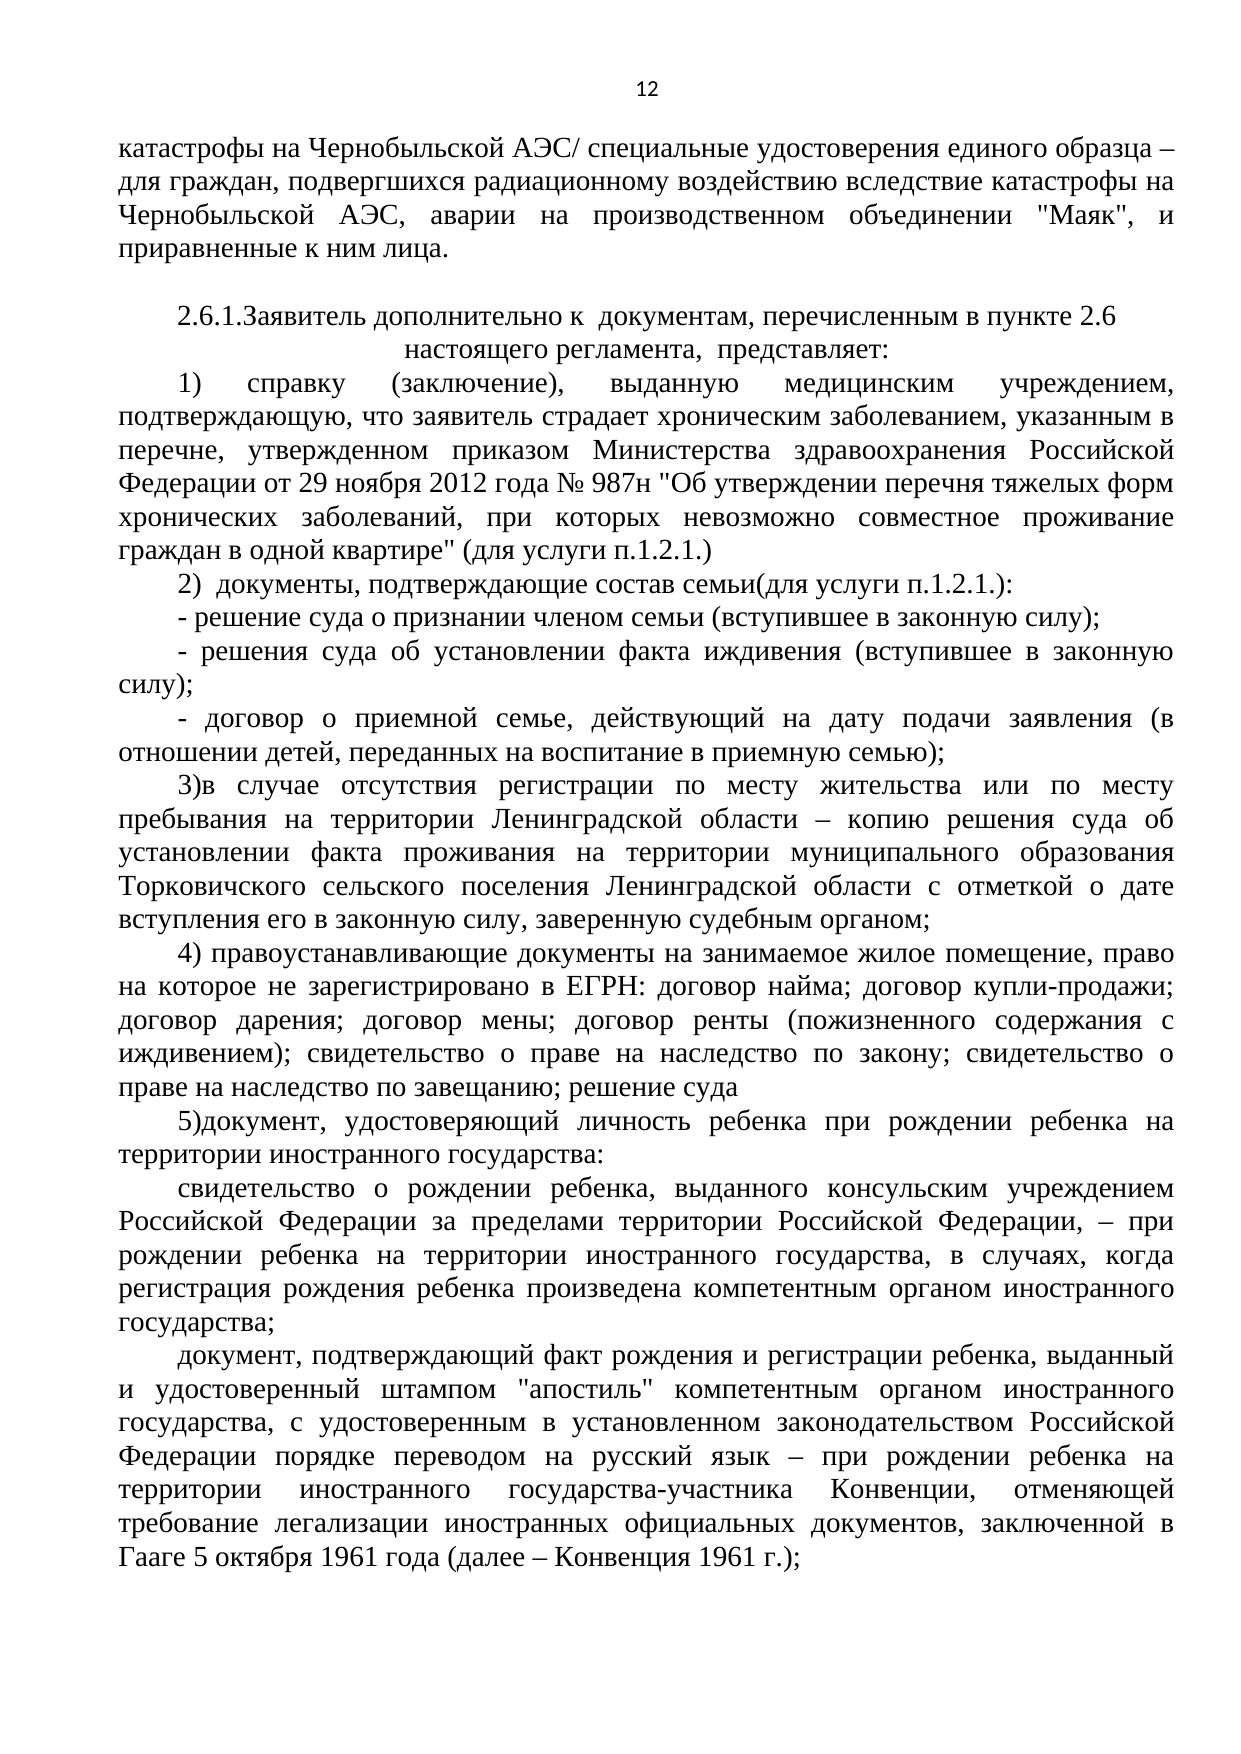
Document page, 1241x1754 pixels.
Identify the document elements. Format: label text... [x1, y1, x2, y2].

text 4) правоустанавливающие документы на занимаемое жилое помещение, право на которое не зарегистрировано в ЕГРН: договор найма; договор купли-продажи; договор дарения; договор мены; договор ренты (пожизненного содержания с иждивением); свидетельство о праве на наследство по закону; свидетельство о праве на наследство по завещанию; решение суда [118, 935, 1175, 1103]
text - решения суда об установлении факта иждивения (вступившее в законную силу); [118, 633, 1175, 700]
text 5)документ, удостоверяющий личность ребенка при рождении ребенка на территории иностранного государства: [118, 1103, 1175, 1170]
text свидетельство о рождении ребенка, выданного консульским учреждением Российской Федерации за пределами территории Российской Федерации, – при рождении ребенка на территории иностранного государства, в случаях, когда регистрация рождения ребенка произведена компетентным органом иностранного государства; [118, 1170, 1175, 1337]
text - решение суда о признании членом семьи (вступившее в законную силу); [118, 599, 1175, 633]
text документ, подтверждающий факт рождения и регистрации ребенка, выданный и удостоверенный штампом "апостиль" компетентным органом иностранного государства, с удостоверенным в установленном законодательством Российской Федерации порядке переводом на русский язык – при рождении ребенка на территории иностранного государства-участника Конвенции, отменяющей требование легализации иностранных официальных документов, заключенной в Гааге 5 октября 1961 года (далее – Конвенция 1961 г.); [118, 1337, 1175, 1572]
text 3)в случае отсутствия регистрации по месту жительства или по месту пребывания на территории Ленинградской области – копию решения суда об установлении факта проживания на территории муниципального образования Торковичского сельского поселения Ленинградской области с отметкой о дате вступления его в законную силу, заверенную судебным органом; [118, 767, 1175, 935]
text - договор о приемной семье, действующий на дату подачи заявления (в отношении детей, переданных на воспитание в приемную семью); [118, 700, 1175, 767]
text 2) документы, подтверждающие состав семьи(для услуги п.1.2.1.): [118, 566, 1175, 599]
text 2.6.1.Заявитель дополнительно к документам, перечисленным в пункте 2.6 настоящего регламента, представляет: [118, 298, 1175, 365]
text 1) справку (заключение), выданную медицинским учреждением, подтверждающую, что заявитель страдает хроническим заболеванием, указанным в перечне, утвержденном приказом Министерства здравоохранения Российской Федерации от 29 ноября 2012 года № 987н "Об утверждении перечня тяжелых форм хронических заболеваний, при которых невозможно совместное проживание граждан в одной квартире" (для услуги п.1.2.1.) [118, 365, 1175, 566]
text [118, 130, 1175, 264]
